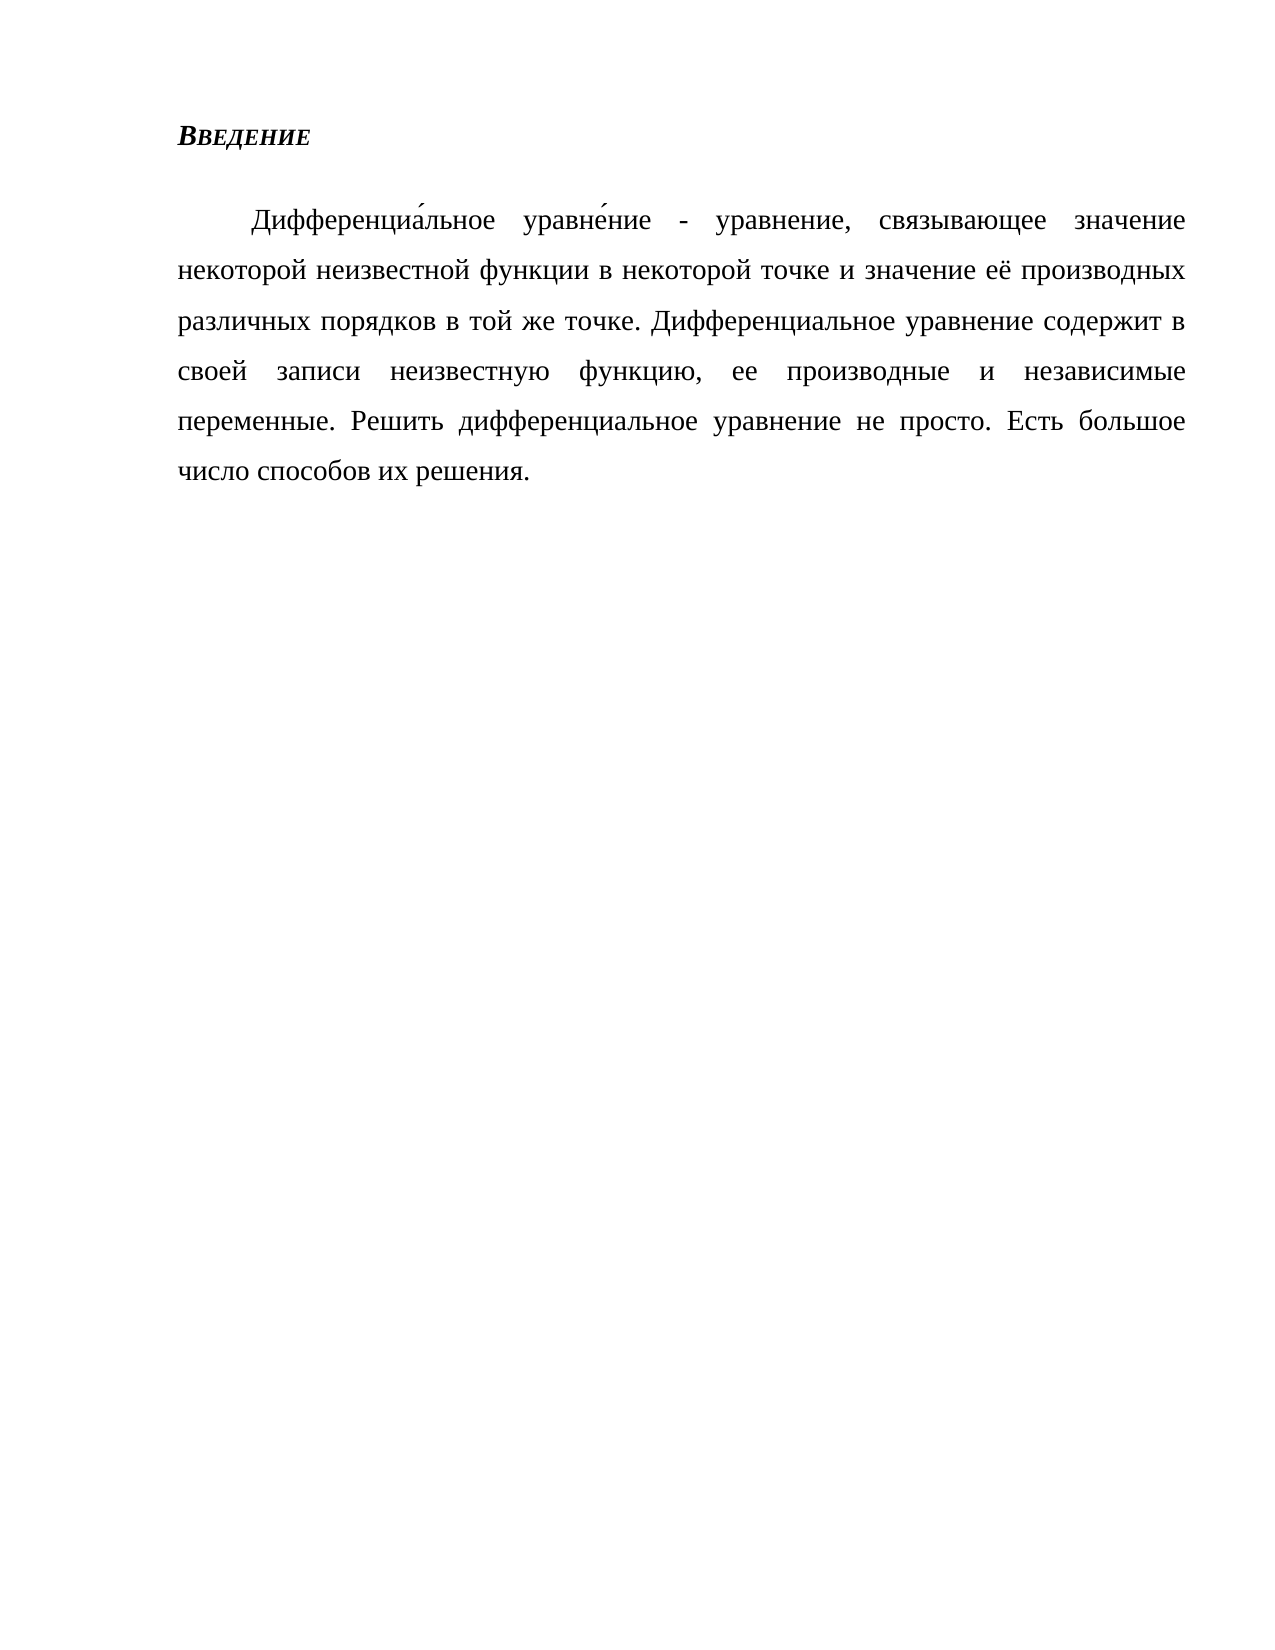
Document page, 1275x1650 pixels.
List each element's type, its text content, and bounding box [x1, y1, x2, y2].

text Дифференциа́льное уравне́ние - уравнение, связывающее значение некоторой неизвестной функции в некоторой точке и значение её производных различных порядков в той же точке. Дифференциальное уравнение содержит в своей записи неизвестную функцию, ее производные и независимые переменные. Решить дифференциальное уравнение не просто. Есть большое число способов их решения. [177, 202, 1186, 487]
text Введение [177, 118, 1186, 152]
